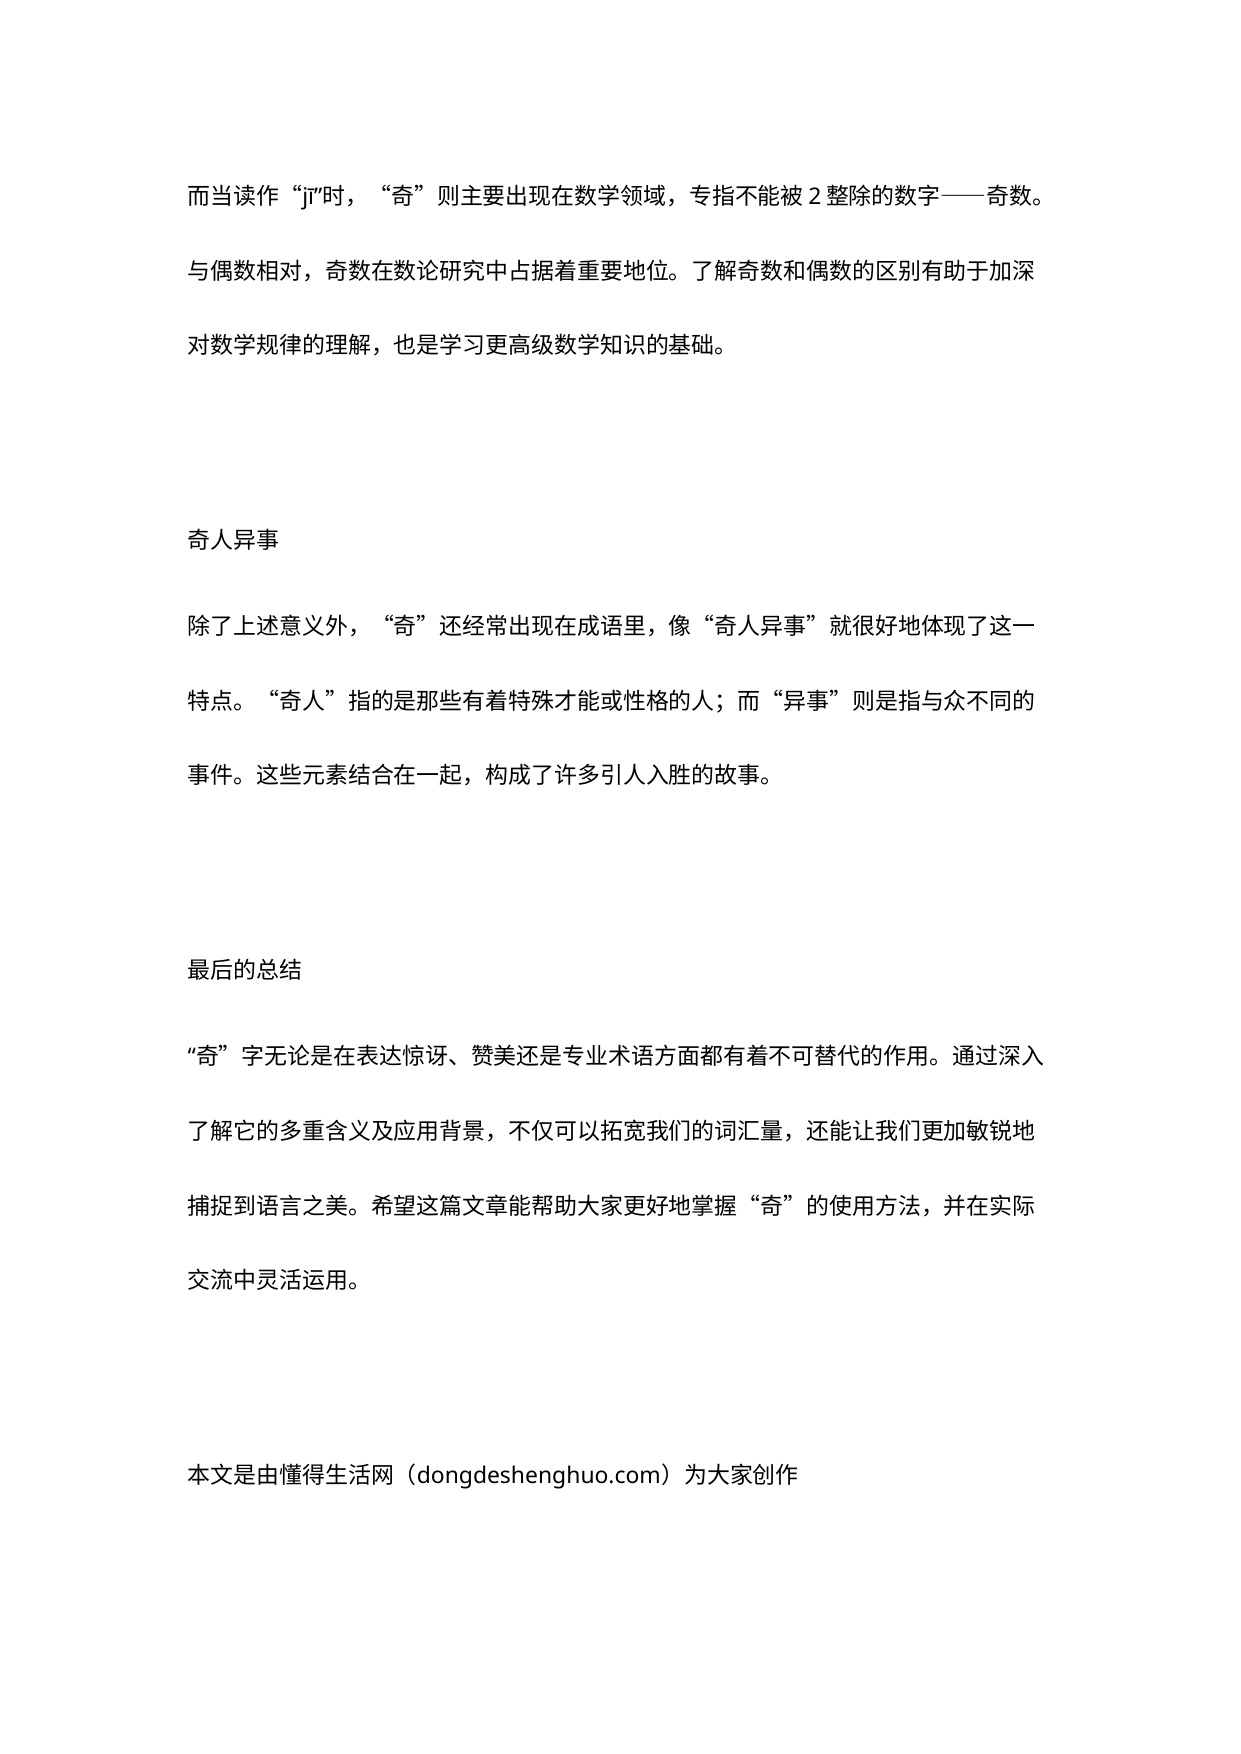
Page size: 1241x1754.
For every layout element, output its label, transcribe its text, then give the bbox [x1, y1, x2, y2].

text 除了上述意义外，“奇”还经常出现在成语里，像“奇人异事”就很好地体现了这一特点。“奇人”指的是那些有着特殊才能或性格的人；而“异事”则是指与众不同的事件。这些元素结合在一起，构成了许多引人入胜的故事。 [187, 592, 1053, 807]
text 而当读作“jī”时，“奇”则主要出现在数学领域，专指不能被2整除的数字——奇数。与偶数相对，奇数在数论研究中占据着重要地位。了解奇数和偶数的区别有助于加深对数学规律的理解，也是学习更高级数学知识的基础。 [187, 162, 1053, 376]
text “奇”字无论是在表达惊讶、赞美还是专业术语方面都有着不可替代的作用。通过深入了解它的多重含义及应用背景，不仅可以拓宽我们的词汇量，还能让我们更加敏锐地捕捉到语言之美。希望这篇文章能帮助大家更好地掌握“奇”的使用方法，并在实际交流中灵活运用。 [187, 1022, 1053, 1311]
text 奇人异事 [187, 506, 1053, 571]
text 本文是由懂得生活网（dongdeshenghuo.com）为大家创作 [187, 1441, 1053, 1506]
text 最后的总结 [187, 936, 1053, 1001]
